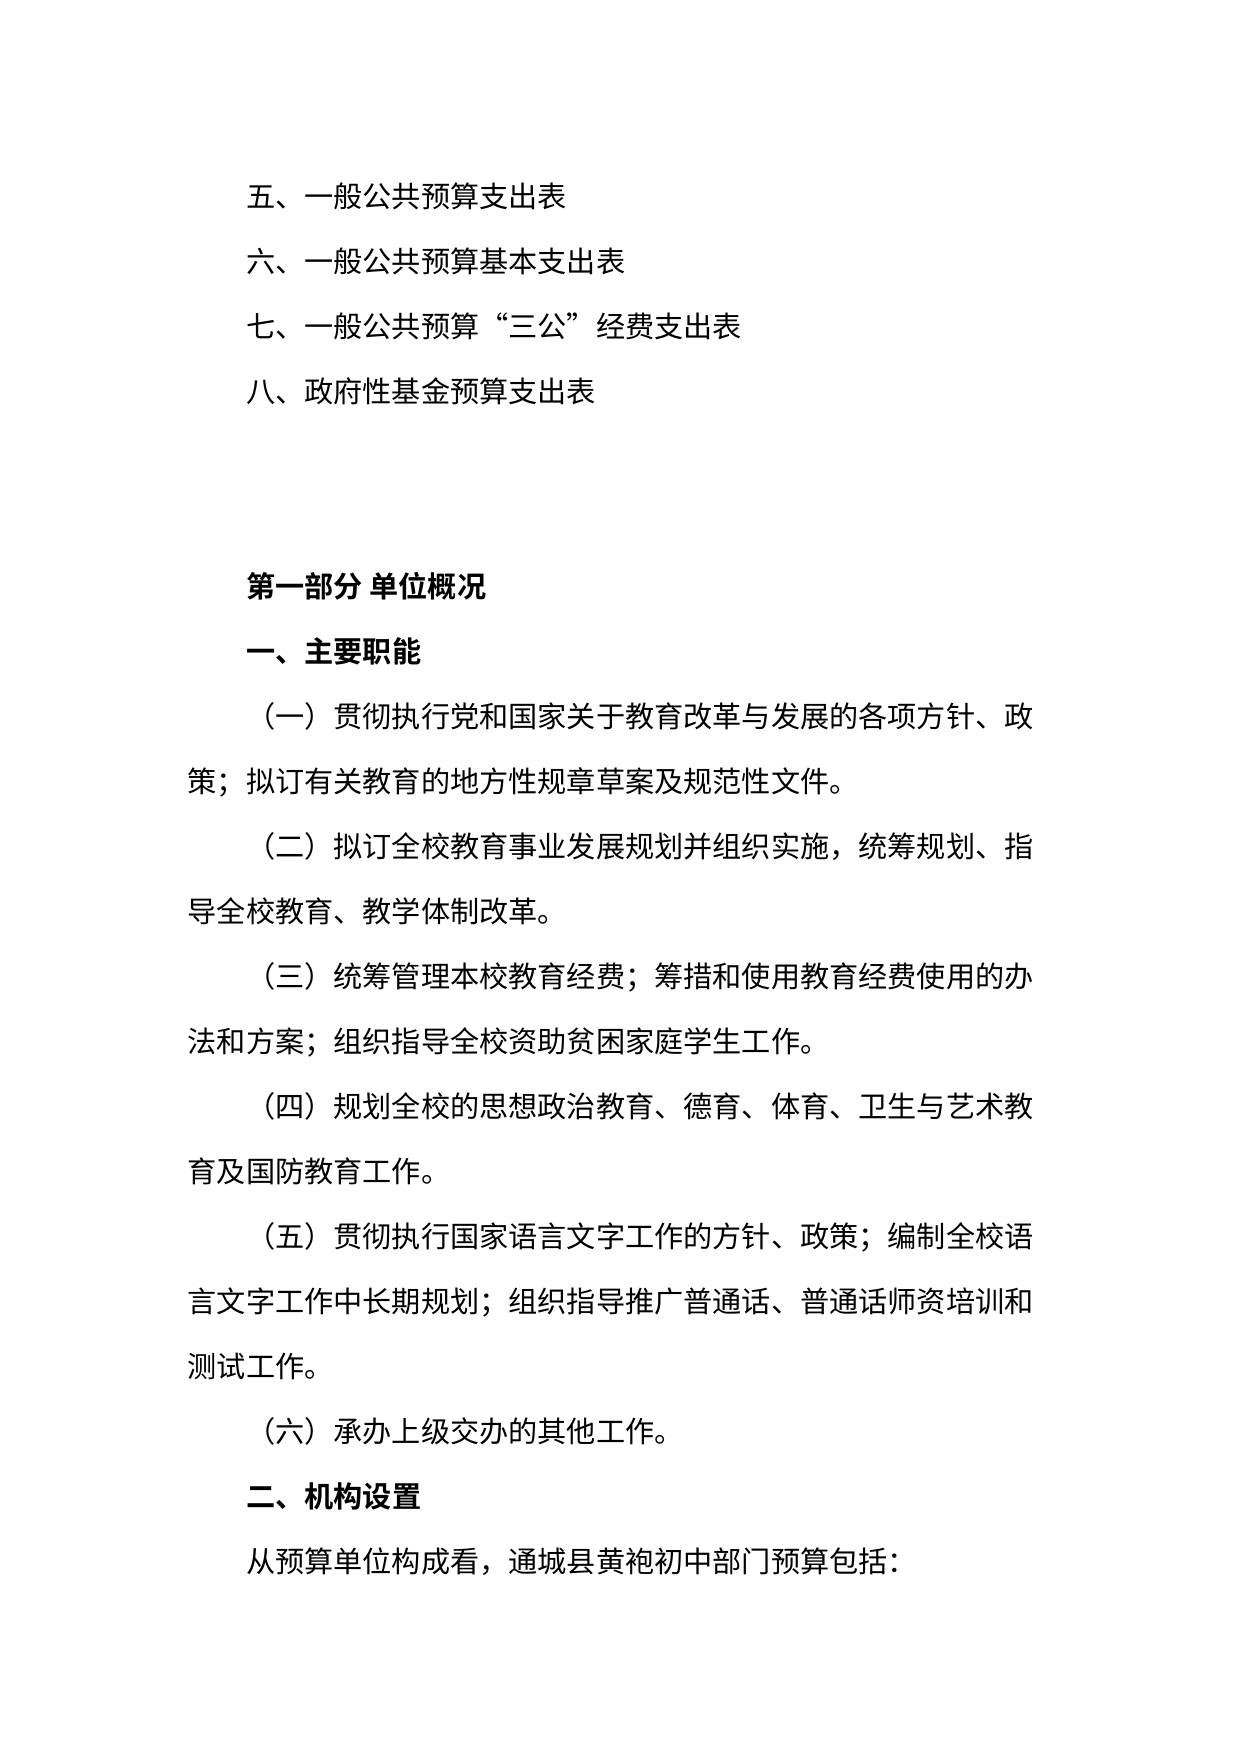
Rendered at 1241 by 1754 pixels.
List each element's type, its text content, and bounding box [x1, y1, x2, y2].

text 从预算单位构成看，通城县黄袍初中部门预算包括： [187, 1527, 1053, 1592]
text 六、一般公共预算基本支出表 [187, 227, 1053, 292]
text 八、政府性基金预算支出表 [187, 357, 1053, 422]
text 一、主要职能 [187, 617, 1053, 682]
text 第一部分 单位概况 [187, 552, 1053, 617]
text （一）贯彻执行党和国家关于教育改革与发展的各项方针、政策；拟订有关教育的地方性规章草案及规范性文件。 [187, 682, 1053, 812]
text 七、一般公共预算“三公”经费支出表 [187, 292, 1053, 357]
text （二）拟订全校教育事业发展规划并组织实施，统筹规划、指导全校教育、教学体制改革。 [187, 812, 1053, 942]
text （六）承办上级交办的其他工作。 [187, 1397, 1053, 1462]
text （四）规划全校的思想政治教育、德育、体育、卫生与艺术教育及国防教育工作。 [187, 1072, 1053, 1202]
text 五、一般公共预算支出表 [187, 162, 1053, 227]
text （五）贯彻执行国家语言文字工作的方针、政策；编制全校语言文字工作中长期规划；组织指导推广普通话、普通话师资培训和测试工作。 [187, 1202, 1053, 1397]
text （三）统筹管理本校教育经费；筹措和使用教育经费使用的办法和方案；组织指导全校资助贫困家庭学生工作。 [187, 942, 1053, 1072]
text 二、机构设置 [187, 1462, 1053, 1527]
